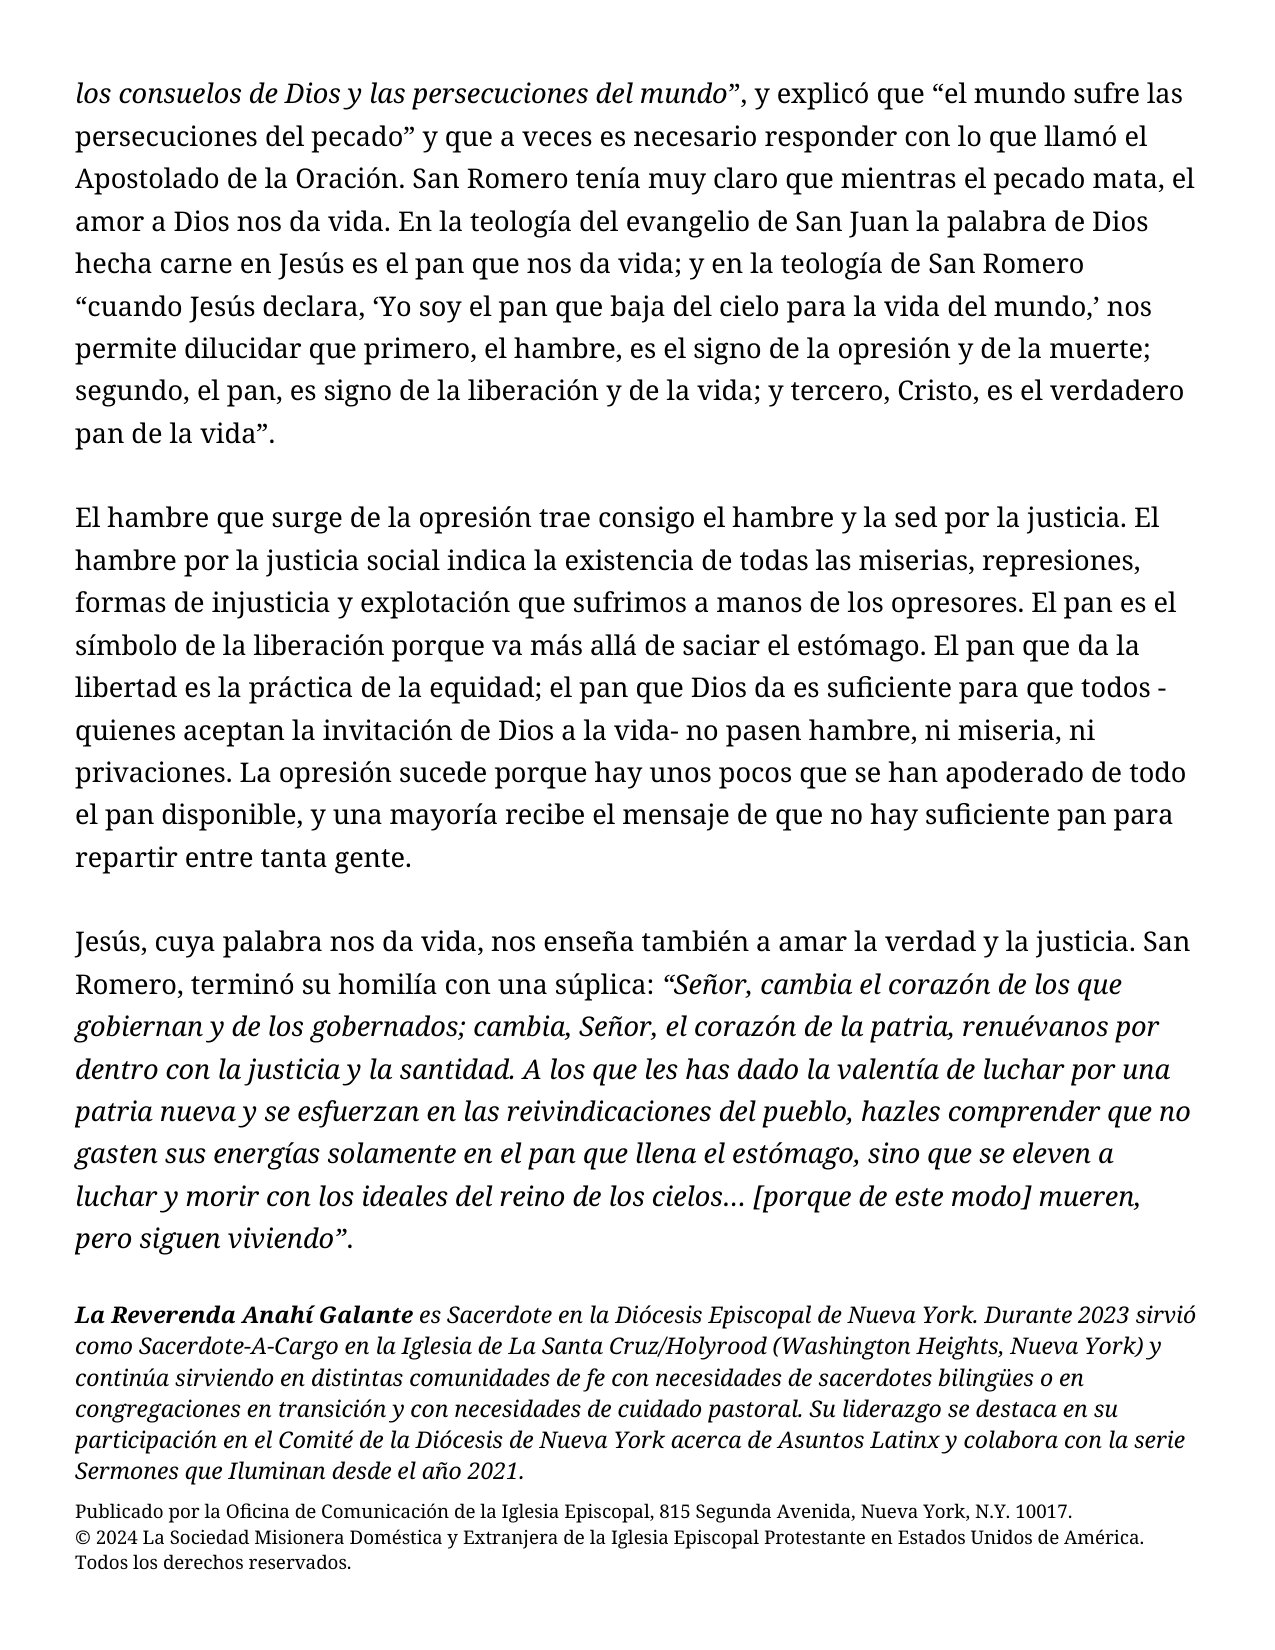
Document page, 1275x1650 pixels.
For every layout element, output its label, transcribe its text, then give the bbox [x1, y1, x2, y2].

text La Reverenda Anahí Galante es Sacerdote en la Diócesis Episcopal de Nueva York. Durante 2023 sirvió como Sacerdote-A-Cargo en la Iglesia de La Santa Cruz/Holyrood (Washington Heights, Nueva York) y continúa sirviendo en distintas comunidades de fe con necesidades de sacerdotes bilingües o en congregaciones en transición y con necesidades de cuidado pastoral. Su liderazgo se destaca en su participación en el Comité de la Diócesis de Nueva York acerca de Asuntos Latinx y colabora con la serie Sermones que Iluminan desde el año 2021. [75, 1299, 1200, 1486]
text El hambre que surge de la opresión trae consigo el hambre y la sed por la justicia. El hambre por la justicia social indica la existencia de todas las miserias, represiones, formas de injusticia y explotación que sufrimos a manos de los opresores. El pan es el símbolo de la liberación porque va más allá de saciar el estómago. El pan que da la libertad es la práctica de la equidad; el pan que Dios da es suficiente para que todos -quienes aceptan la invitación de Dios a la vida- no pasen hambre, ni miseria, ni privaciones. La opresión sucede porque hay unos pocos que se han apoderado de todo el pan disponible, y una mayoría recibe el mensaje de que no hay suficiente pan para repartir entre tanta gente. [75, 499, 1200, 875]
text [75, 75, 1200, 451]
text Jesús, cuya palabra nos da vida, nos enseña también a amar la verdad y la justicia. San Romero, terminó su homilía con una súplica: “Señor, cambia el corazón de los que gobiernan y de los gobernados; cambia, Señor, el corazón de la patria, renuévanos por dentro con la justicia y la santidad. A los que les has dado la valentía de luchar por una patria nueva y se esfuerzan en las reivindicaciones del pueblo, hazles comprender que no gasten sus energías solamente en el pan que llena el estómago, sino que se eleven a luchar y morir con los ideales del reino de los cielos… [porque de este modo] mueren, pero siguen viviendo”. [75, 923, 1200, 1257]
